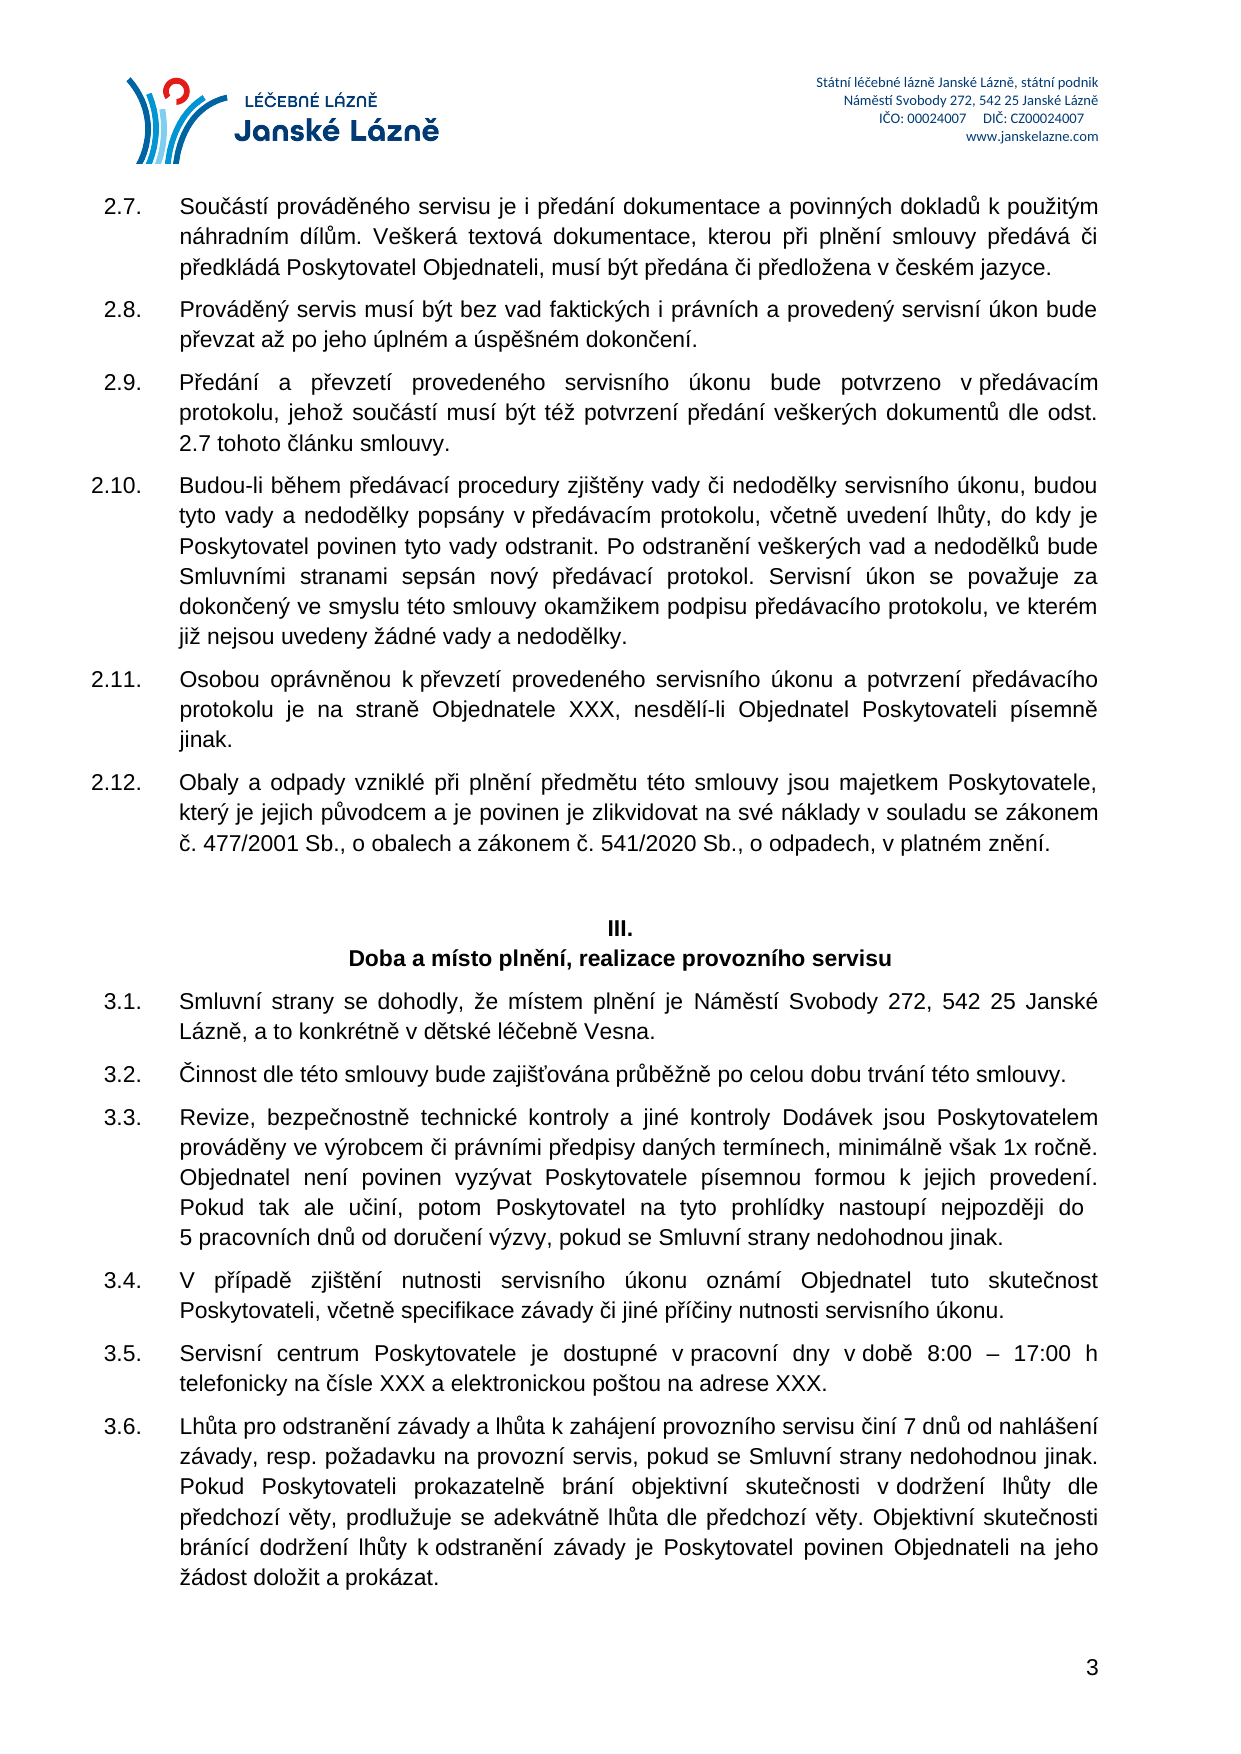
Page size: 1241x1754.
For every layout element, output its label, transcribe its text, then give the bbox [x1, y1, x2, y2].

list Prováděný servis musí být bez vad faktických i právních a provedený servisní úkon bude převzat až po jeho úplném a úspěšném dokončení. [142, 296, 1098, 353]
picture [126, 77, 439, 164]
list Lhůta pro odstranění závady a lhůta k zahájení provozního servisu činí 7 dnů od nahlášení závady, resp. požadavku na provozní servis, pokud se Smluvní strany nedohodnou jinak. Pokud Poskytovateli prokazatelně brání objektivní skutečnosti v dodržení lhůty dle předchozí věty, prodlužuje se adekvátně lhůta dle předchozí věty. Objektivní skutečnosti bránící dodržení lhůty k odstranění závady je Poskytovatel povinen Objednateli na jeho žádost doložit a prokázat. [142, 1413, 1098, 1590]
list Budou-li během předávací procedury zjištěny vady či nedodělky servisního úkonu, budou tyto vady a nedodělky popsány v předávacím protokolu, včetně uvedení lhůty, do kdy je Poskytovatel povinen tyto vady odstranit. Po odstranění veškerých vad a nedodělků bude Smluvními stranami sepsán nový předávací protokol. Servisní úkon se považuje za dokončený ve smyslu této smlouvy okamžikem podpisu předávacího protokolu, ve kterém již nejsou uvedeny žádné vady a nedodělky. [142, 472, 1098, 650]
list Osobou oprávněnou k převzetí provedeného servisního úkonu a potvrzení předávacího protokolu je na straně Objednatele XXX, nesdělí-li Objednatel Poskytovateli písemně jinak. [142, 666, 1098, 753]
text III. [142, 915, 1098, 941]
list V případě zjištění nutnosti servisního úkonu oznámí Objednatel tuto skutečnost Poskytovateli, včetně specifikace závady či jiné příčiny nutnosti servisního úkonu. [142, 1267, 1098, 1324]
list Revize, bezpečnostně technické kontroly a jiné kontroly Dodávek jsou Poskytovatelem prováděny ve výrobcem či právními předpisy daných termínech, minimálně však 1x ročně. Objednatel není povinen vyzývat Poskytovatele písemnou formou k jejich provedení. Pokud tak ale učiní, potom Poskytovatel na tyto prohlídky nastoupí nejpozději do 5 pracovních dnů od doručení výzvy, pokud se Smluvní strany nedohodnou jinak. [142, 1103, 1098, 1251]
list Předání a převzetí provedeného servisního úkonu bude potvrzeno v předávacím protokolu, jehož součástí musí být též potvrzení předání veškerých dokumentů dle odst. 2.7 tohoto článku smlouvy. [142, 369, 1098, 456]
text Doba a místo plnění, realizace provozního servisu [142, 945, 1098, 972]
list Součástí prováděného servisu je i předání dokumentace a povinných dokladů k použitým náhradním dílům. Veškerá textová dokumentace, kterou při plnění smlouvy předává či předkládá Poskytovatel Objednateli, musí být předána či předložena v českém jazyce. [142, 193, 1098, 280]
list Obaly a odpady vzniklé při plnění předmětu této smlouvy jsou majetkem Poskytovatele, který je jejich původcem a je povinen je zlikvidovat na své náklady v souladu se zákonem č. 477/2001 Sb., o obalech a zákonem č. 541/2020 Sb., o odpadech, v platném znění. [142, 769, 1098, 856]
list Servisní centrum Poskytovatele je dostupné v pracovní dny v době 8:00 – 17:00 h telefonicky na čísle XXX a elektronickou poštou na adrese XXX. [142, 1340, 1098, 1397]
list Smluvní strany se dohodly, že místem plnění je Náměstí Svobody 272, 542 25 Janské Lázně, a to konkrétně v dětské léčebně Vesna. [142, 988, 1098, 1044]
list Činnost dle této smlouvy bude zajišťována průběžně po celou dobu trvání této smlouvy. [142, 1061, 1098, 1087]
